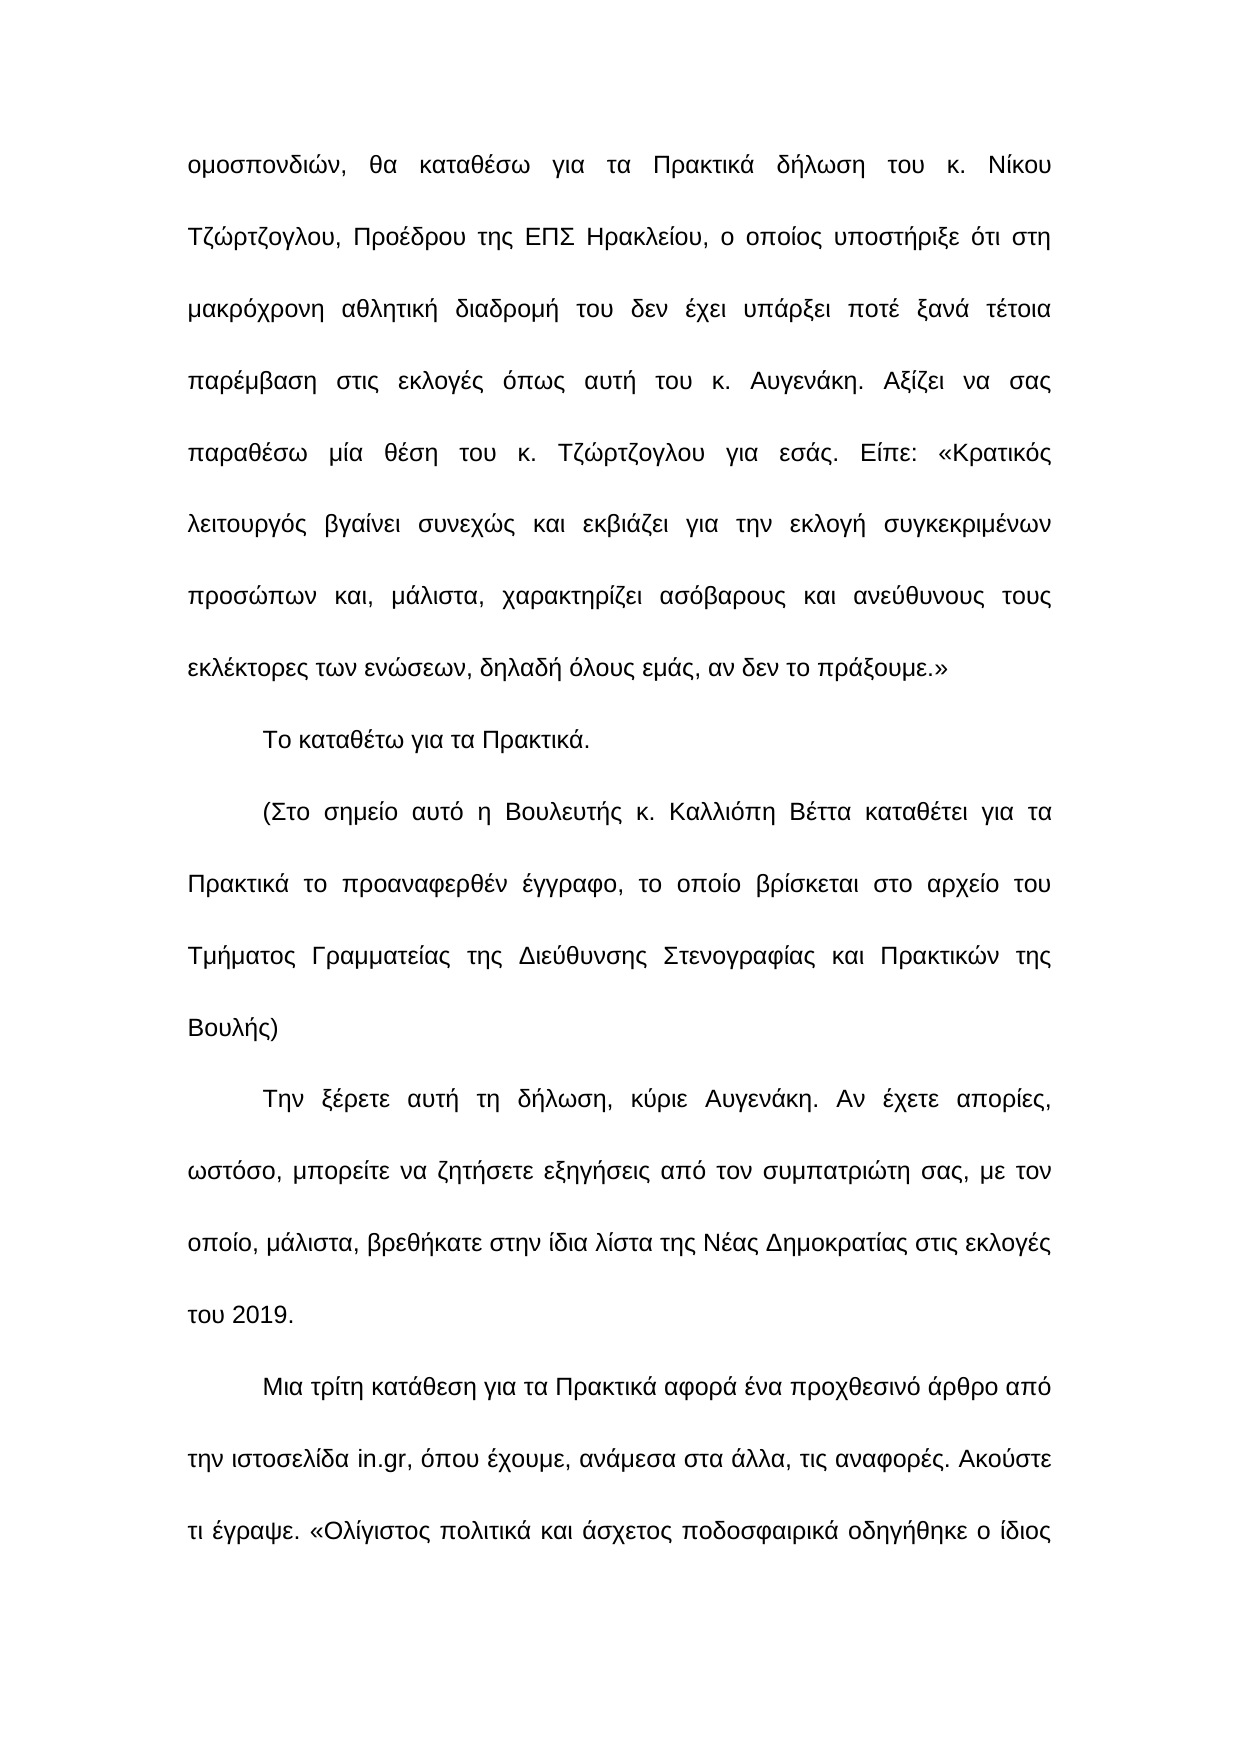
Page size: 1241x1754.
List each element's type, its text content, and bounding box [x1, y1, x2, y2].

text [187, 150, 1053, 682]
text Το καταθέτω για τα Πρακτικά. [187, 725, 1053, 754]
text Την ξέρετε αυτή τη δήλωση, κύριε Αυγενάκη. Αν έχετε απορίες, ωστόσο, μπορείτε να ζητήσετε εξηγήσεις από τον συμπατριώτη σας, με τον οποίο, μάλιστα, βρεθήκατε στην ίδια λίστα της Νέας Δημοκρατίας στις εκλογές του 2019. [187, 1084, 1053, 1329]
text (Στο σημείο αυτό η Βουλευτής κ. Καλλιόπη Βέττα καταθέτει για τα Πρακτικά το προαναφερθέν έγγραφο, το οποίο βρίσκεται στο αρχείο του Τμήματος Γραμματείας της Διεύθυνσης Στενογραφίας και Πρακτικών της Βουλής) [187, 797, 1053, 1041]
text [187, 1372, 1053, 1544]
